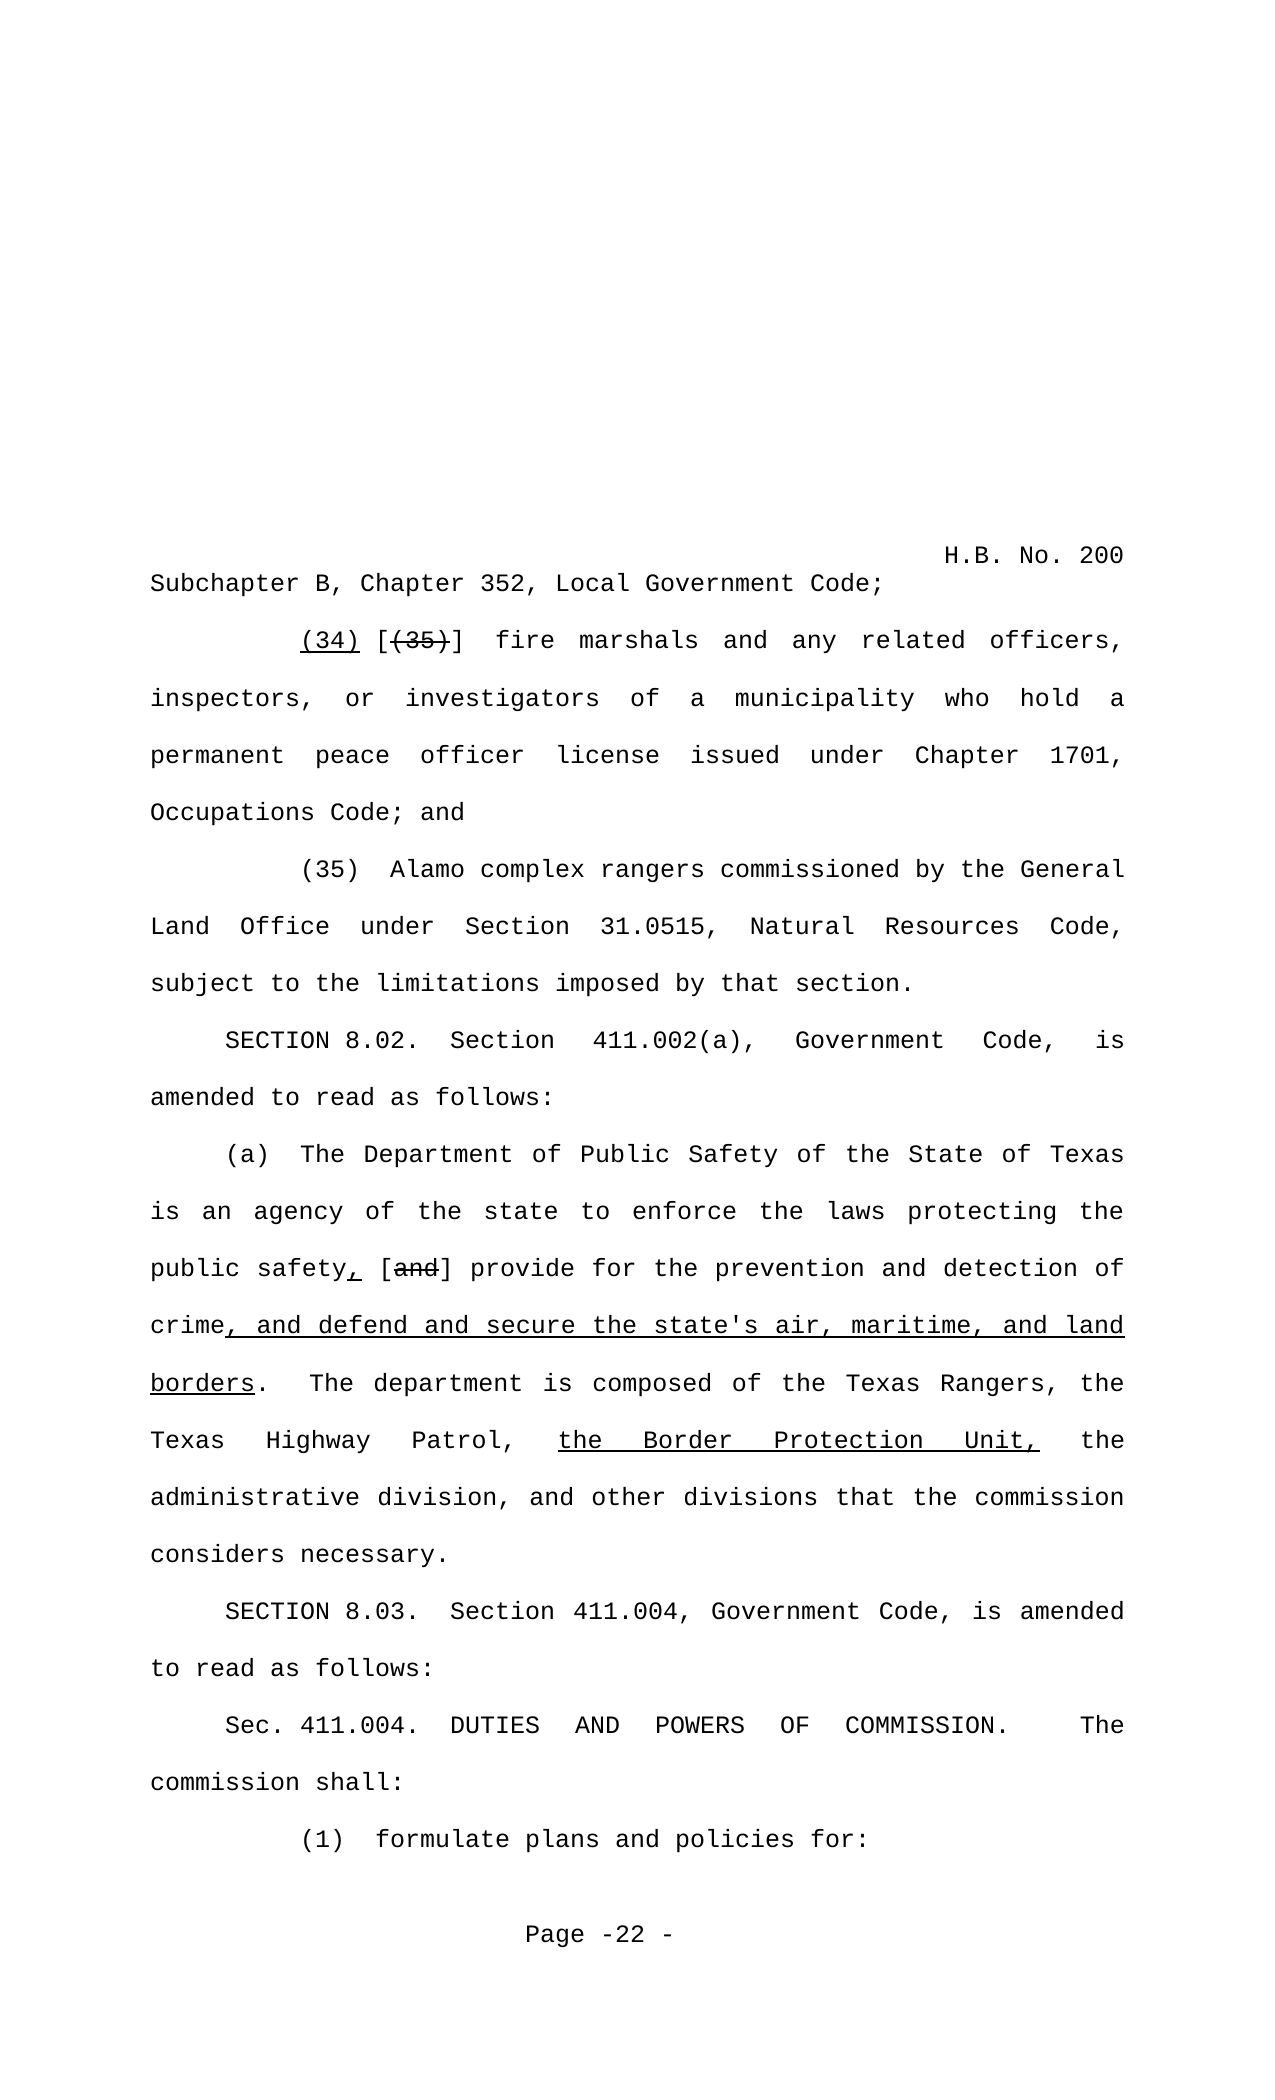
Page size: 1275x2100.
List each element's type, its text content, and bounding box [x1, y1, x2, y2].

text (34) [(35)] fire marshals and any related officers, inspectors, or investigators of a municipality who hold a permanent peace officer license issued under Chapter 1701, Occupations Code; and [150, 628, 1125, 828]
text (35) Alamo complex rangers commissioned by the General Land Office under Section 31.0515, Natural Resources Code, subject to the limitations imposed by that section. [150, 856, 1125, 999]
text (a) The Department of Public Safety of the State of Texas is an agency of the state to enforce the laws protecting the public safety, [and] provide for the prevention and detection of crime, and defend and secure the state's air, maritime, and land borders. The department is composed of the Texas Rangers, the Texas Highway Patrol, the Border Protection Unit, the administrative division, and other divisions that the commission considers necessary. [150, 1142, 1125, 1570]
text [150, 571, 1125, 599]
text Sec. 411.004. DUTIES AND POWERS OF COMMISSION. The commission shall: [150, 1712, 1125, 1798]
text SECTION 8.03. Section 411.004, Government Code, is amended to read as follows: [150, 1598, 1125, 1684]
text SECTION 8.02. Section 411.002(a), Government Code, is amended to read as follows: [150, 1027, 1125, 1113]
text (1) formulate plans and policies for: [150, 1827, 1125, 1855]
